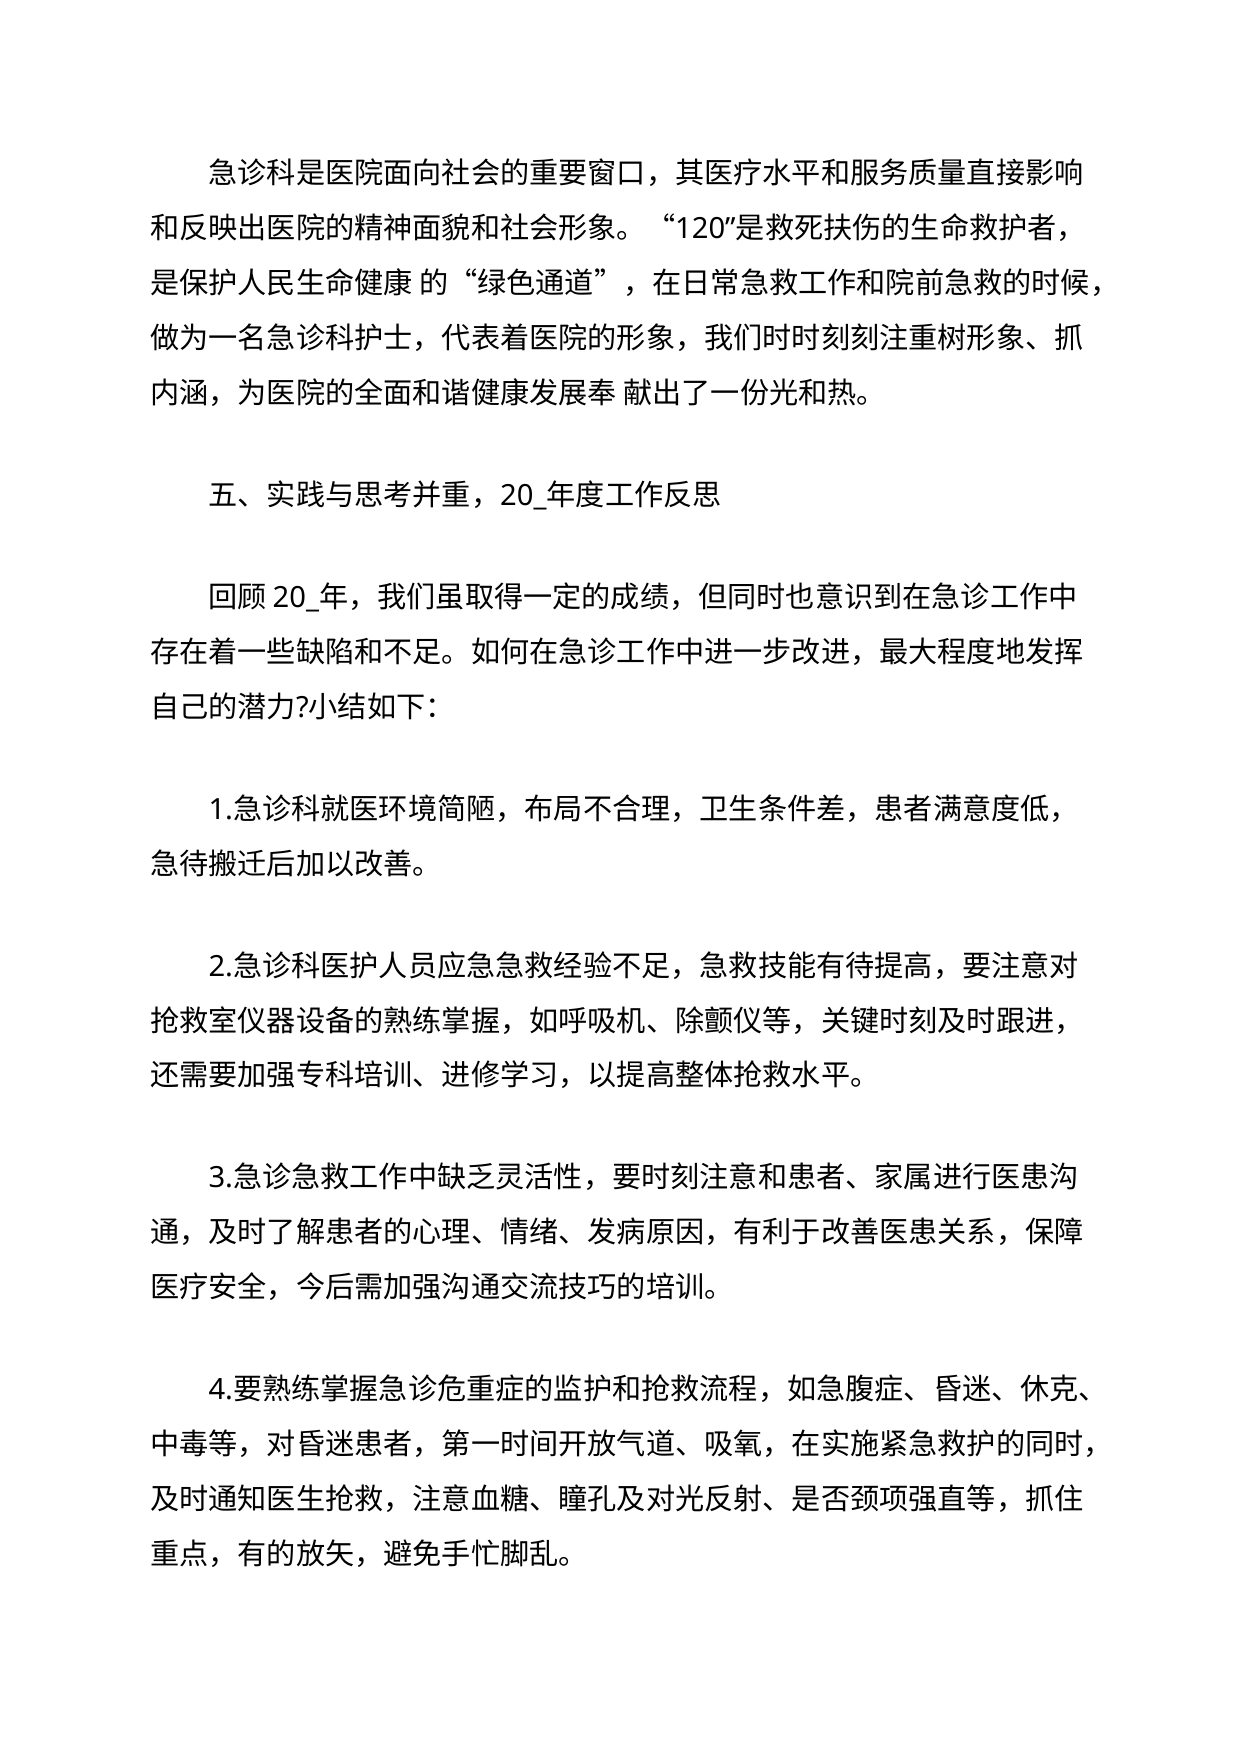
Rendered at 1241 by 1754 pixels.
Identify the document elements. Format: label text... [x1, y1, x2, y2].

text 五、实践与思考并重，20_年度工作反思 [150, 471, 1090, 514]
text 2.急诊科医护人员应急急救经验不足，急救技能有待提高，要注意对抢救室仪器设备的熟练掌握，如呼吸机、除颤仪等，关键时刻及时跟进，还需要加强专科培训、进修学习，以提高整体抢救水平。 [150, 942, 1090, 1094]
text 急诊科是医院面向社会的重要窗口，其医疗水平和服务质量直接影响和反映出医院的精神面貌和社会形象。“120”是救死扶伤的生命救护者，是保护人民生命健康 的“绿色通道”，在日常急救工作和院前急救的时候，做为一名急诊科护士，代表着医院的形象，我们时时刻刻注重树形象、抓内涵，为医院的全面和谐健康发展奉 献出了一份光和热。 [150, 150, 1090, 412]
text 4.要熟练掌握急诊危重症的监护和抢救流程，如急腹症、昏迷、休克、中毒等，对昏迷患者，第一时间开放气道、吸氧，在实施紧急救护的同时，及时通知医生抢救，注意血糖、瞳孔及对光反射、是否颈项强直等，抓住重点，有的放矢，避免手忙脚乱。 [150, 1365, 1090, 1572]
text 3.急诊急救工作中缺乏灵活性，要时刻注意和患者、家属进行医患沟通，及时了解患者的心理、情绪、发病原因，有利于改善医患关系，保障医疗安全，今后需加强沟通交流技巧的培训。 [150, 1154, 1090, 1306]
text 1.急诊科就医环境简陋，布局不合理，卫生条件差，患者满意度低，急待搬迁后加以改善。 [150, 785, 1090, 883]
text 回顾20_年，我们虽取得一定的成绩，但同时也意识到在急诊工作中存在着一些缺陷和不足。如何在急诊工作中进一步改进，最大程度地发挥自己的潜力?小结如下： [150, 573, 1090, 726]
